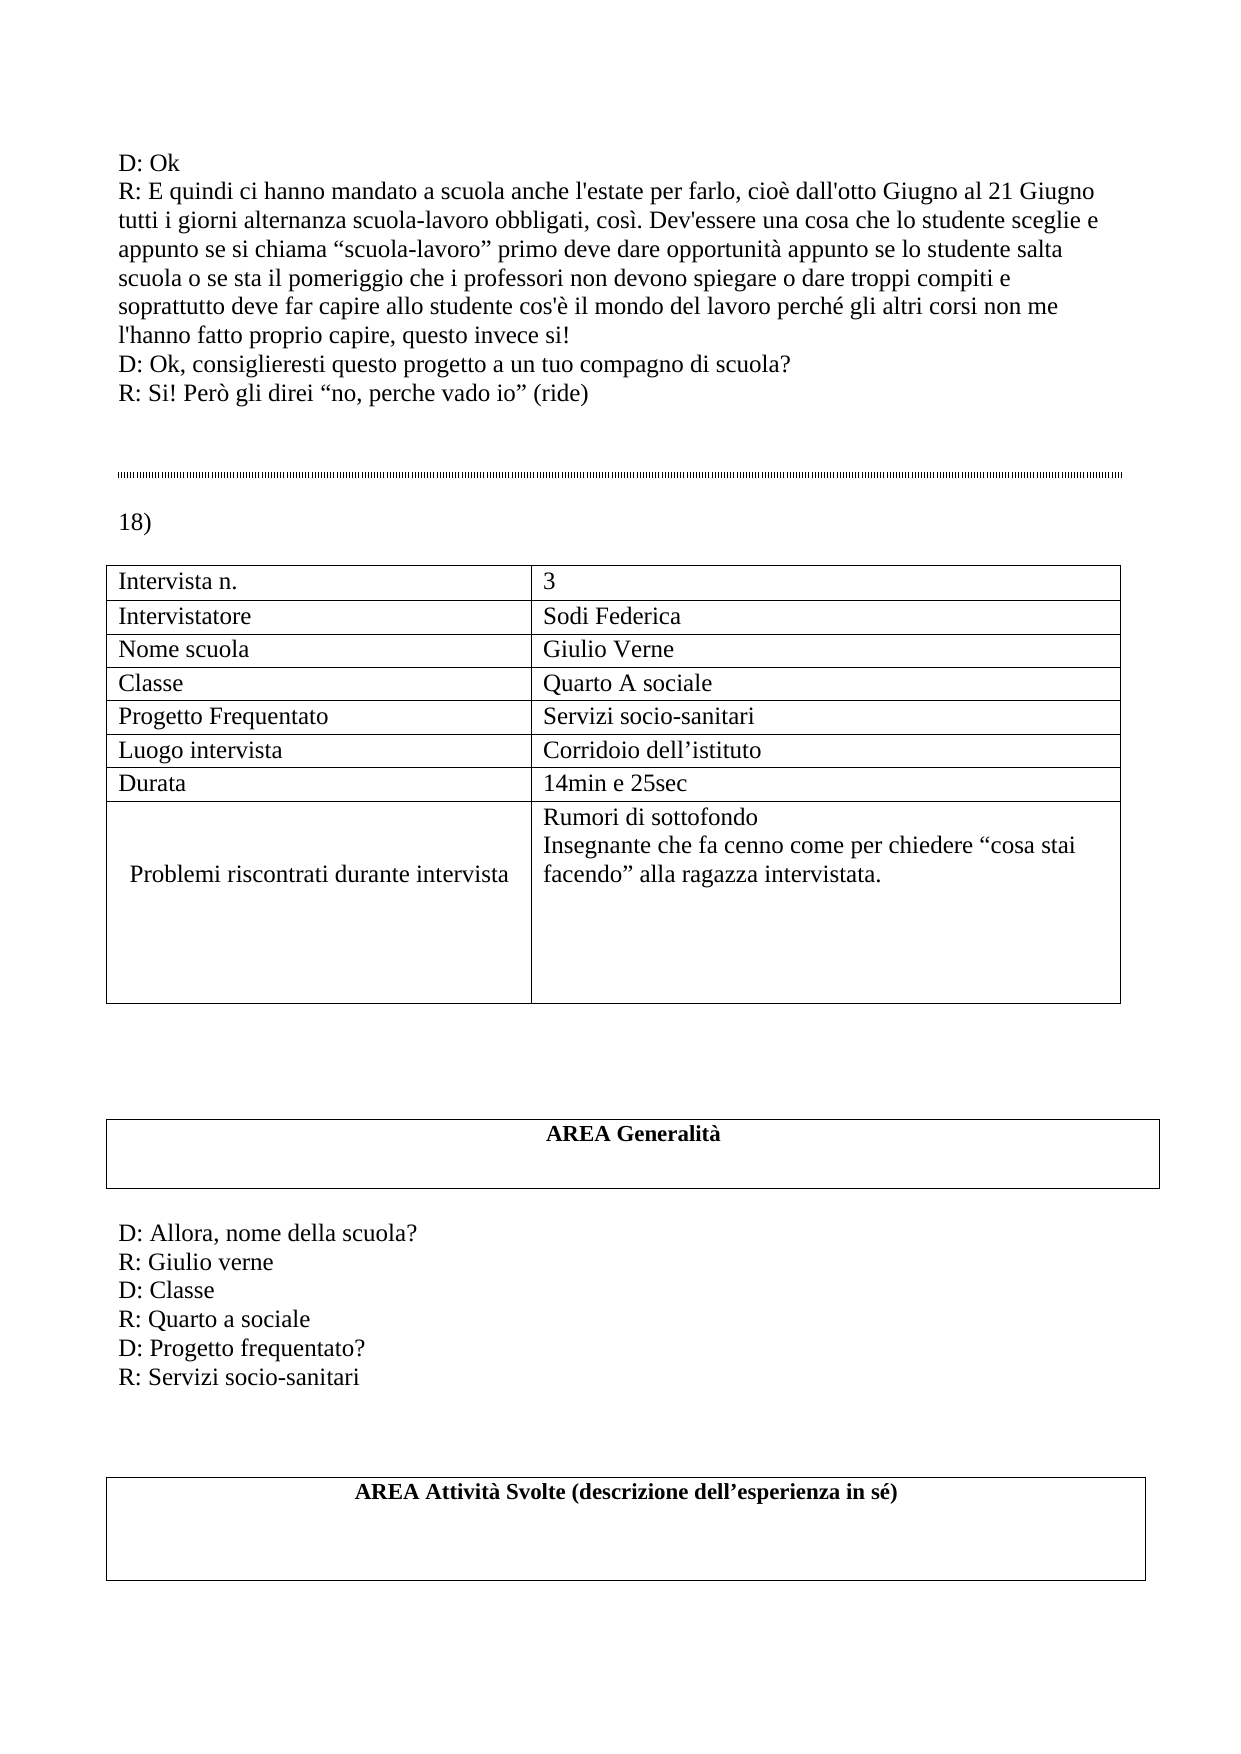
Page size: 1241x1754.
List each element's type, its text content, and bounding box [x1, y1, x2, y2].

table_cell Intervistatore [107, 601, 531, 633]
table_cell Giulio Verne [532, 635, 1120, 667]
text 18) [118, 507, 1122, 536]
table_header Intervista n. [107, 566, 531, 600]
text R: Si! Però gli direi “no, perche vado io” (ride) [118, 378, 1122, 406]
table_cell Classe [107, 668, 531, 700]
table_header AREA Attività Svolte (descrizione dell’esperienza in sé) [107, 1478, 1145, 1580]
table_cell Sodi Federica [532, 601, 1120, 633]
table_cell Quarto A sociale [532, 668, 1120, 700]
table_cell Nome scuola [107, 635, 531, 667]
table_cell Problemi riscontrati durante intervista [107, 802, 531, 1003]
text D: Ok [118, 148, 1122, 176]
text R: E quindi ci hanno mandato a scuola anche l'estate per farlo, cioè dall'otto Giugno al 21 Giugno tutti i giorni alternanza scuola-lavoro obbligati, così. Dev'essere una cosa che lo studente sceglie e appunto se si chiama “scuola-lavoro” primo deve dare opportunità appunto se lo studente salta scuola o se sta il pomeriggio che i professori non devono spiegare o dare troppi compiti e soprattutto deve far capire allo studente cos'è il mondo del lavoro perché gli altri corsi non me l'hanno fatto proprio capire, questo invece si! [118, 176, 1122, 349]
text D: Ok, consiglieresti questo progetto a un tuo compagno di scuola? [118, 349, 1122, 378]
table_cell Corridoio dell’istituto [532, 735, 1120, 767]
table_header 3 [532, 566, 1120, 600]
text D: Allora, nome della scuola? R: Giulio verne D: Classe R: Quarto a sociale [118, 1218, 1122, 1333]
table_header AREA Generalità [107, 1120, 1159, 1188]
table_cell Rumori di sottofondo Insegnante che fa cenno come per chiedere “cosa stai facendo” alla ragazza intervistata. [532, 802, 1120, 1003]
text D: Progetto frequentato? R: Servizi socio-sanitari [118, 1333, 1122, 1419]
table_cell Progetto Frequentato [107, 701, 531, 734]
table_cell Servizi socio-sanitari [532, 701, 1120, 734]
table_cell 14min e 25sec [532, 768, 1120, 801]
table_cell Luogo intervista [107, 735, 531, 767]
table_cell Durata [107, 768, 531, 801]
